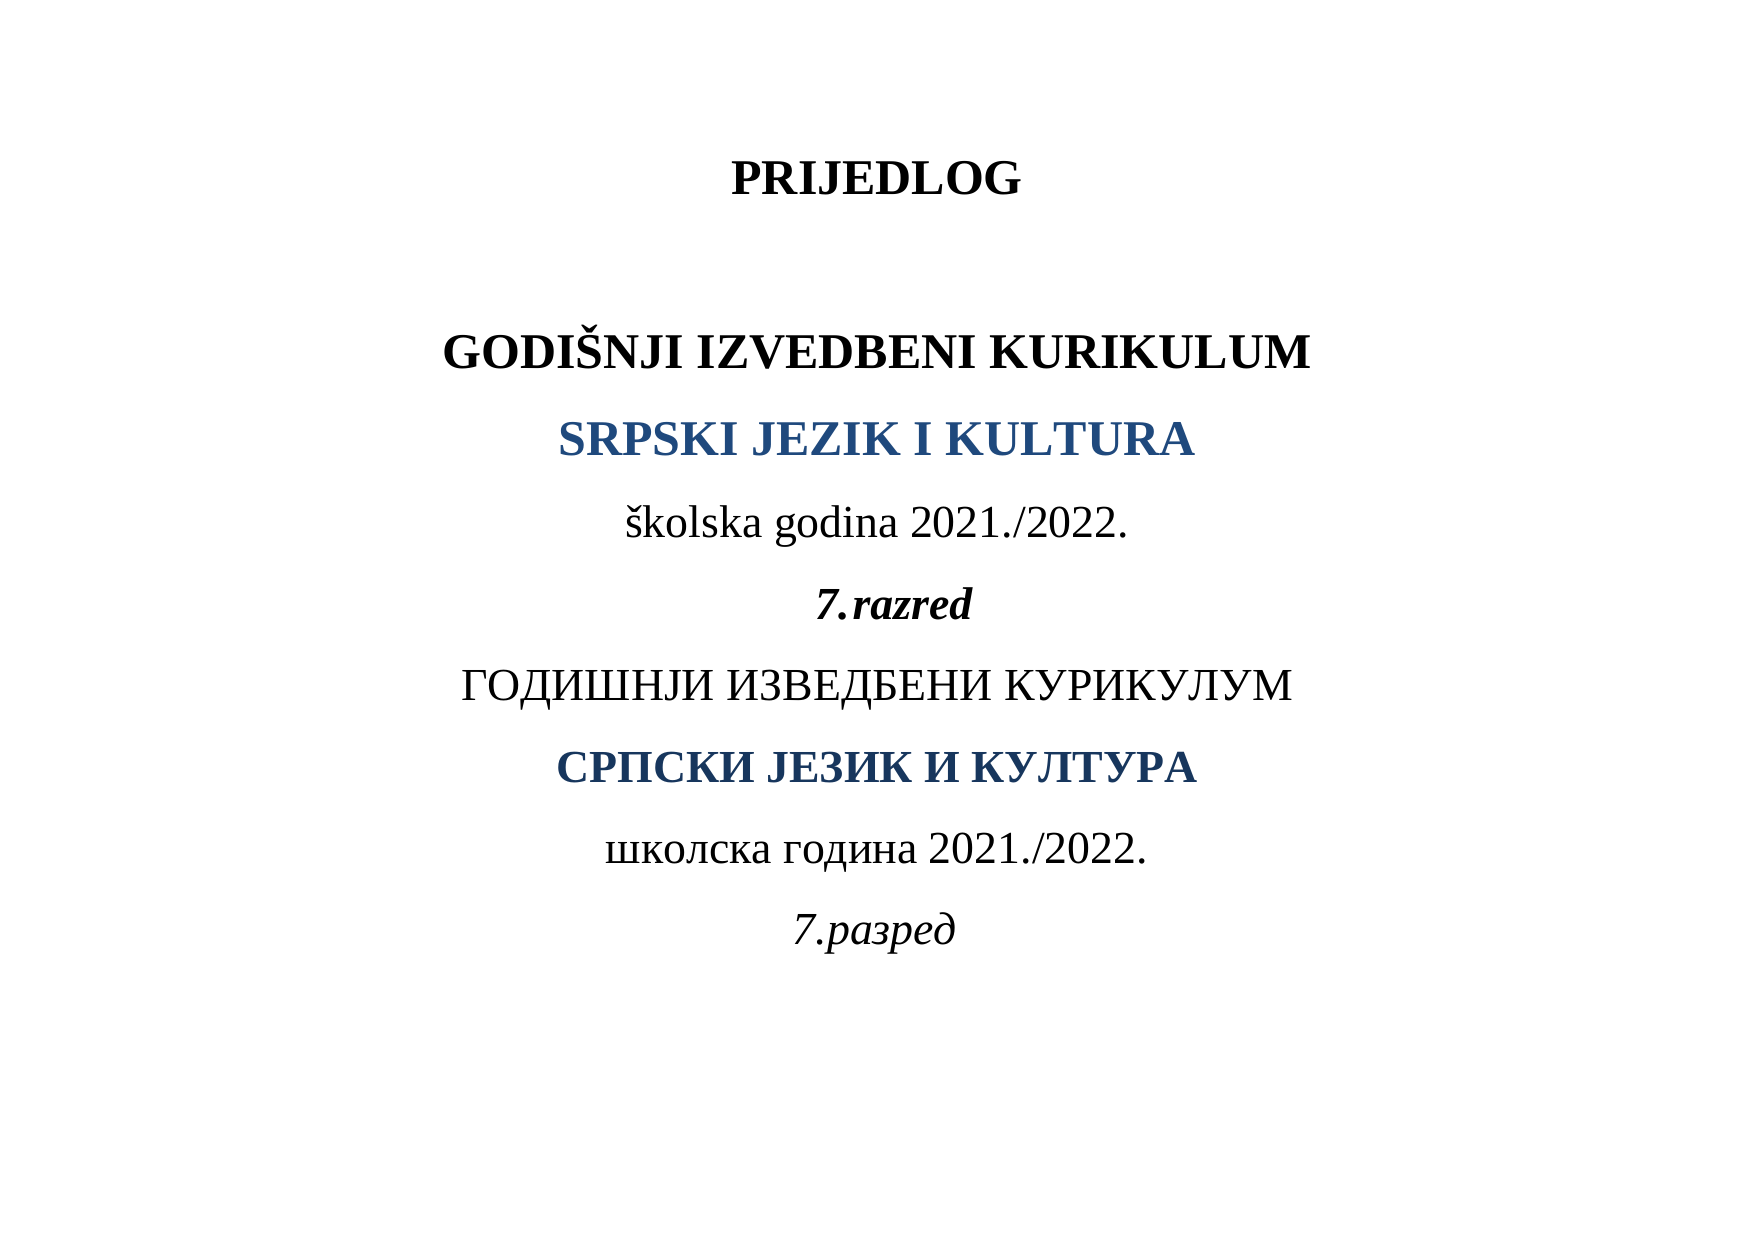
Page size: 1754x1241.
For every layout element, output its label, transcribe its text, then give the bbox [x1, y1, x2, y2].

list razred [185, 576, 1606, 629]
text ГОДИШНЈИ ИЗВЕДБЕНИ КУРИКУЛУМ [148, 658, 1606, 711]
text 7.разред [148, 902, 1606, 954]
text GODIŠNJI IZVEDBENI KURIKULUM [148, 321, 1606, 379]
text СРПСКИ ЈЕЗИК И КУЛТУРА [148, 739, 1606, 792]
text PRIJEDLOG [148, 148, 1606, 205]
text školska godina 2021./2022. [148, 495, 1606, 548]
text школска година 2021./2022. [148, 821, 1606, 873]
text SRPSKI JEZIK I KULTURA [148, 408, 1606, 466]
